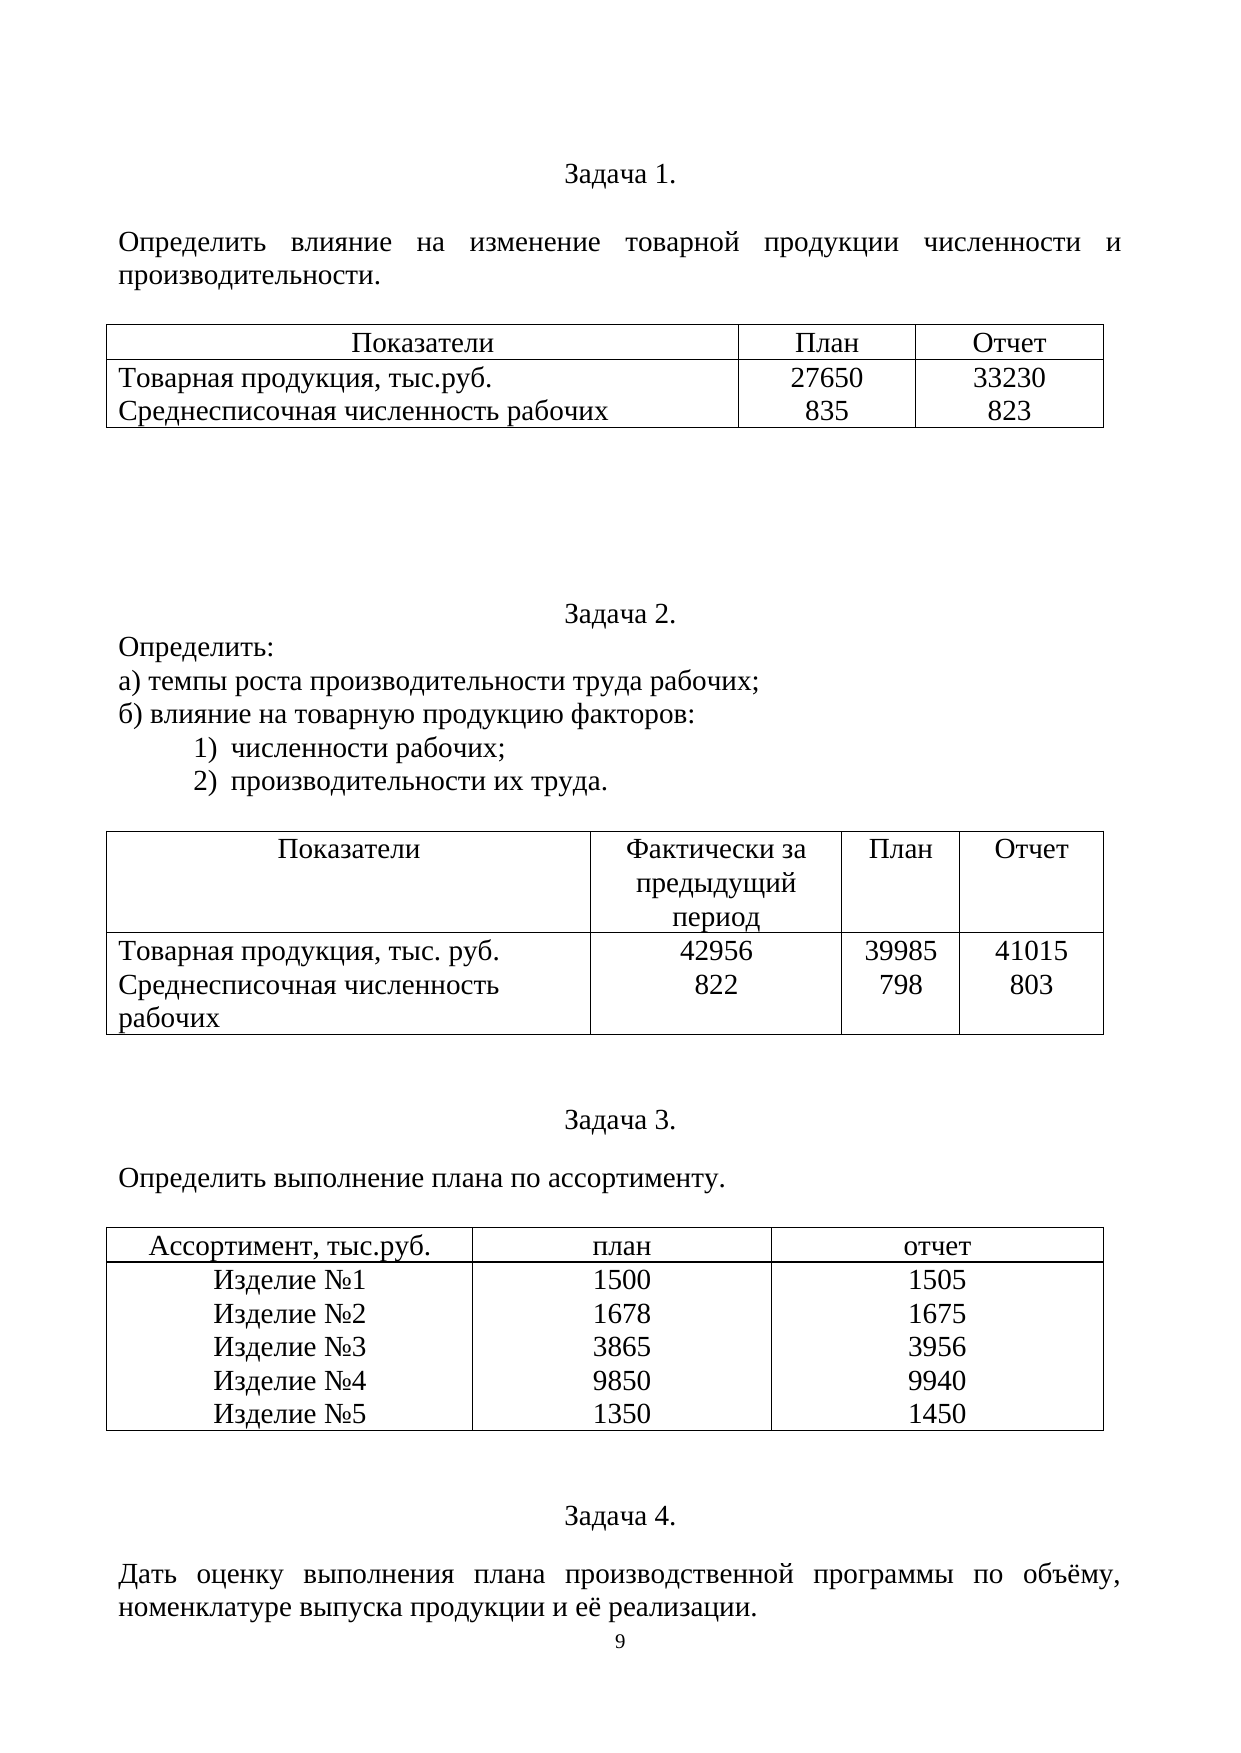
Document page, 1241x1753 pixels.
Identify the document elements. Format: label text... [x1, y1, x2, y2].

table_cell 1500 1678 3865 9850 1350 [473, 1263, 771, 1430]
text а) темпы роста производительности труда рабочих; [118, 663, 1122, 696]
table_cell Изделие №1 Изделие №2 Изделие №3 Изделие №4 Изделие №5 [107, 1263, 472, 1430]
table_header План [842, 832, 959, 932]
text Задача 2. [118, 596, 1122, 629]
text Дать оценку выполнения плана производственной программы по объёму, номенклатуре выпуска продукции и её реализации. [118, 1556, 1122, 1623]
list численности рабочих; [193, 730, 1122, 763]
subtitle Определить влияние на изменение товарной продукции численности и производительности. [118, 224, 1122, 291]
table_header отчет [772, 1228, 1103, 1261]
table_cell 27650 835 [739, 360, 915, 427]
table_cell Товарная продукция, тыс.руб. Среднесписочная численность рабочих [107, 360, 738, 427]
table_header план [473, 1228, 771, 1261]
list производительности их труда. [193, 763, 1122, 797]
text б) влияние на товарную продукцию факторов: [118, 696, 1122, 730]
table_header Показатели [107, 832, 590, 932]
table_header Отчет [916, 325, 1103, 359]
subtitle Задача 3. [118, 1102, 1122, 1136]
table_header Фактически за предыдущий период [591, 832, 841, 932]
table_header Отчет [960, 832, 1103, 932]
table_cell 39985 798 [842, 933, 959, 1034]
table_header Ассортимент, тыс.руб. [107, 1228, 472, 1261]
subtitle Задача 4. [118, 1498, 1122, 1532]
subtitle Задача 1. [118, 157, 1122, 190]
table_cell 1505 1675 3956 9940 1450 [772, 1263, 1103, 1430]
table_cell 42956 822 [591, 933, 841, 1034]
table_cell Товарная продукция, тыс. руб. Среднесписочная численность рабочих [107, 933, 590, 1034]
table_cell 41015 803 [960, 933, 1103, 1034]
text Определить выполнение плана по ассортименту. [118, 1160, 1122, 1193]
text Определить: [118, 629, 1122, 663]
table_header План [739, 325, 915, 359]
table_header Показатели [107, 325, 738, 359]
table_cell 33230 823 [916, 360, 1103, 427]
